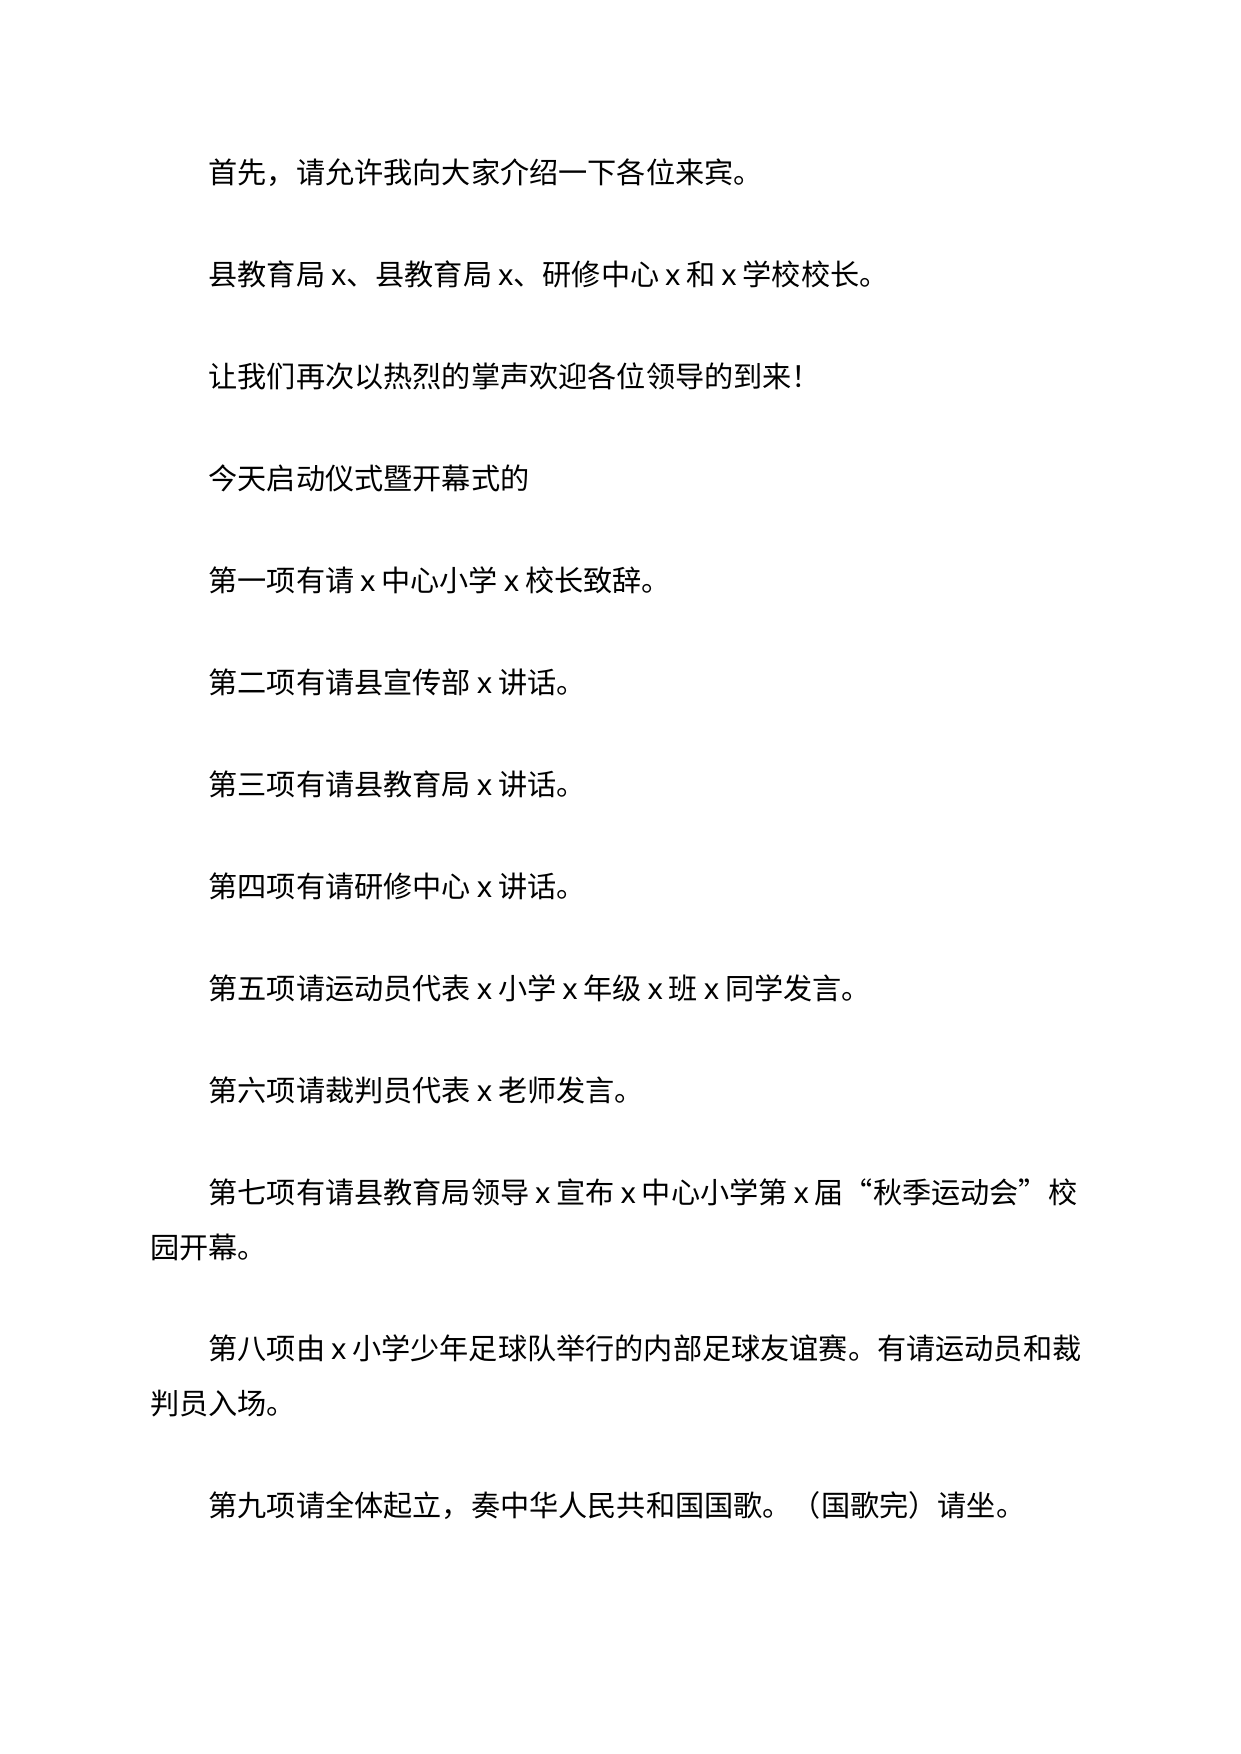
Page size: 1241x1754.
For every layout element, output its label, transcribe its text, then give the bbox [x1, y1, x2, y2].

text 首先，请允许我向大家介绍一下各位来宾。 [150, 150, 1090, 192]
text 第五项请运动员代表x小学x年级x班x同学发言。 [150, 965, 1090, 1008]
text 第七项有请县教育局领导x宣布x中心小学第x届“秋季运动会”校园开幕。 [150, 1169, 1090, 1266]
text 今天启动仪式暨开幕式的 [150, 456, 1090, 498]
text 县教育局x、县教育局x、研修中心x和x学校校长。 [150, 252, 1090, 294]
text 第二项有请县宣传部x讲话。 [150, 659, 1090, 702]
text 第六项请裁判员代表x老师发言。 [150, 1067, 1090, 1109]
text 第四项有请研修中心x讲话。 [150, 863, 1090, 906]
text 第三项有请县教育局x讲话。 [150, 761, 1090, 804]
text 第一项有请x中心小学x校长致辞。 [150, 557, 1090, 600]
text 让我们再次以热烈的掌声欢迎各位领导的到来！ [150, 354, 1090, 396]
text 第九项请全体起立，奏中华人民共和国国歌。（国歌完）请坐。 [150, 1483, 1090, 1525]
text 第八项由x小学少年足球队举行的内部足球友谊赛。有请运动员和裁判员入场。 [150, 1326, 1090, 1423]
